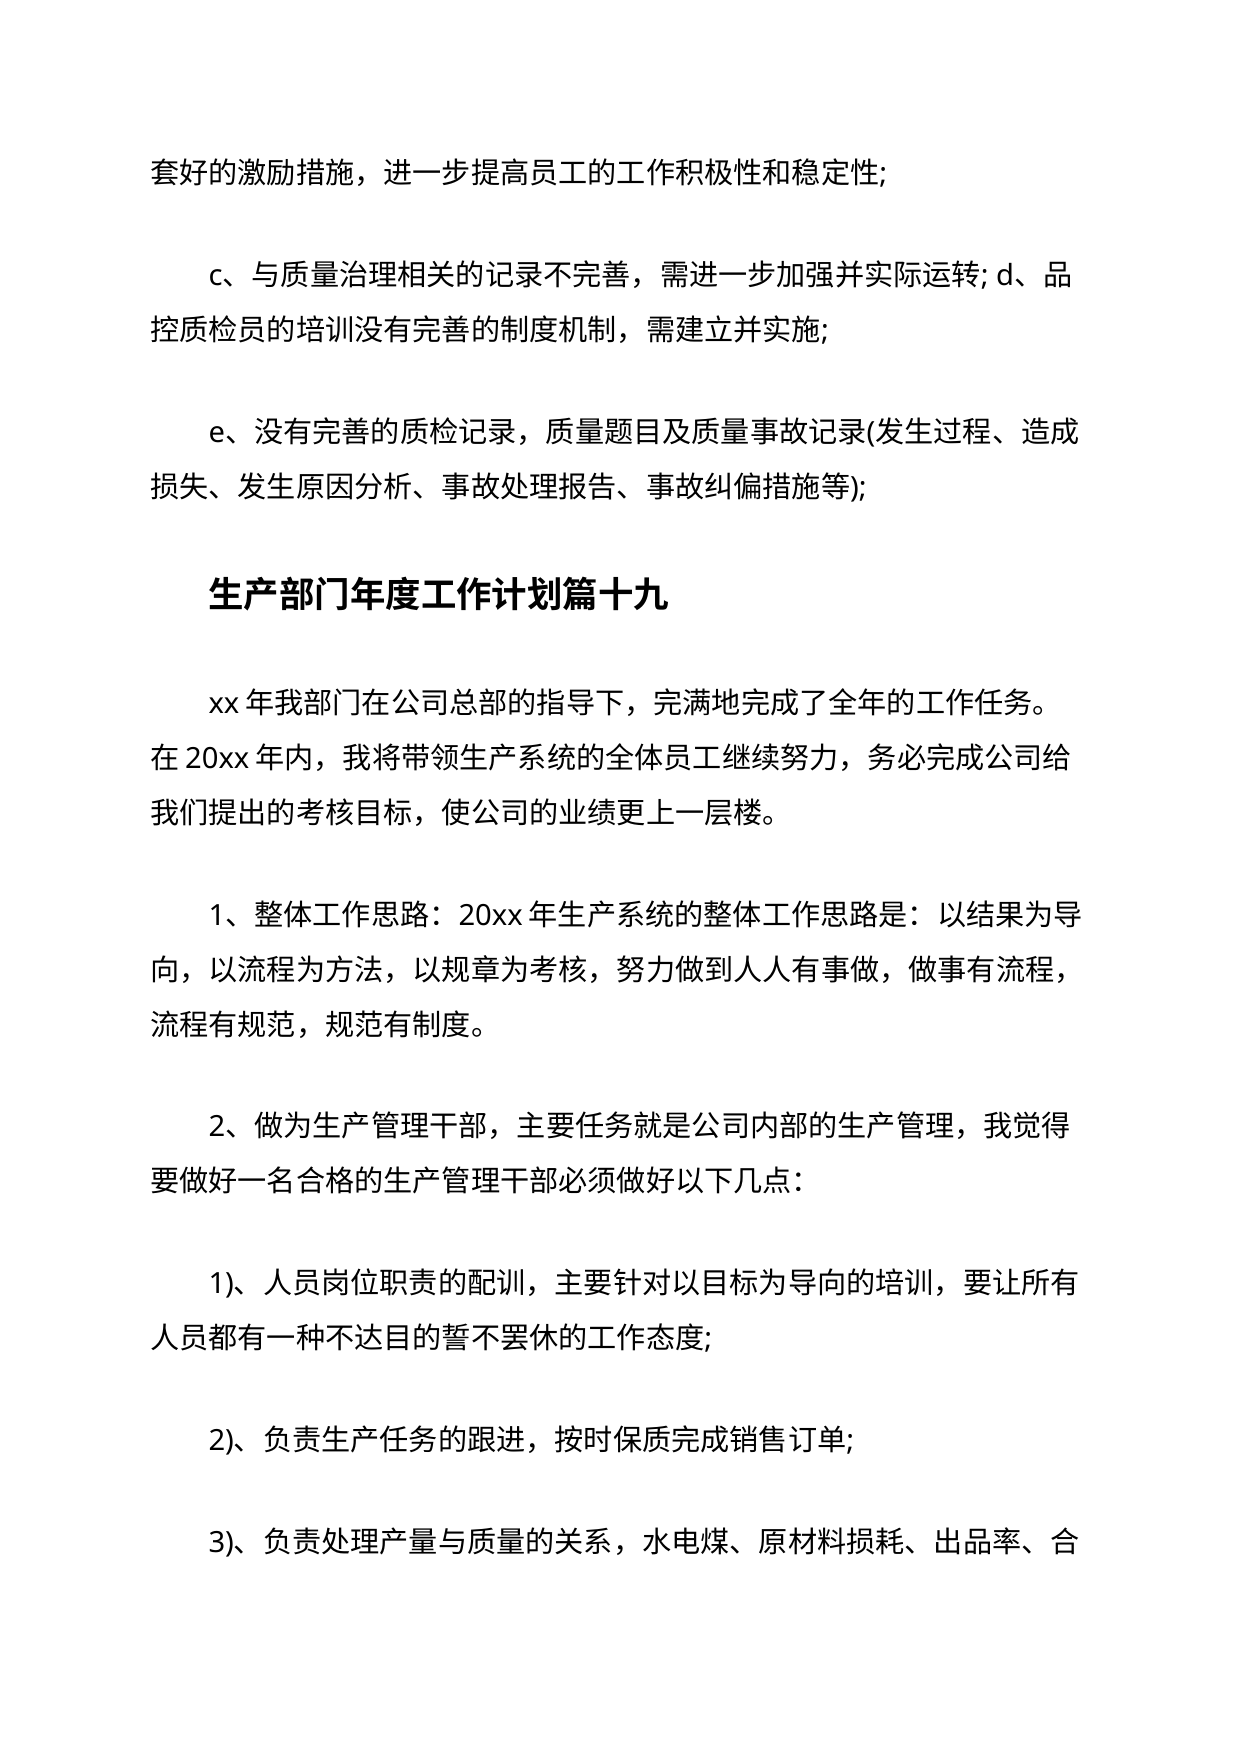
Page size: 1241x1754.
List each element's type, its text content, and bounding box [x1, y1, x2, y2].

text c、与质量治理相关的记录不完善，需进一步加强并实际运转; d、品控质检员的培训没有完善的制度机制，需建立并实施; [150, 252, 1090, 349]
text 2、做为生产管理干部，主要任务就是公司内部的生产管理，我觉得要做好一名合格的生产管理干部必须做好以下几点： [150, 1103, 1090, 1200]
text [150, 1518, 1090, 1561]
text 1、整体工作思路：20xx年生产系统的整体工作思路是：以结果为导向，以流程为方法，以规章为考核，努力做到人人有事做，做事有流程，流程有规范，规范有制度。 [150, 891, 1090, 1043]
text 2)、负责生产任务的跟进，按时保质完成销售订单; [150, 1417, 1090, 1459]
text xx年我部门在公司总部的指导下，完满地完成了全年的工作任务。在20xx年内，我将带领生产系统的全体员工继续努力，务必完成公司给我们提出的考核目标，使公司的业绩更上一层楼。 [150, 679, 1090, 832]
text 生产部门年度工作计划篇十九 [150, 566, 1090, 617]
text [150, 150, 1090, 192]
text 1)、人员岗位职责的配训，主要针对以目标为导向的培训，要让所有人员都有一种不达目的誓不罢休的工作态度; [150, 1259, 1090, 1357]
text e、没有完善的质检记录，质量题目及质量事故记录(发生过程、造成损失、发生原因分析、事故处理报告、事故纠偏措施等); [150, 409, 1090, 506]
